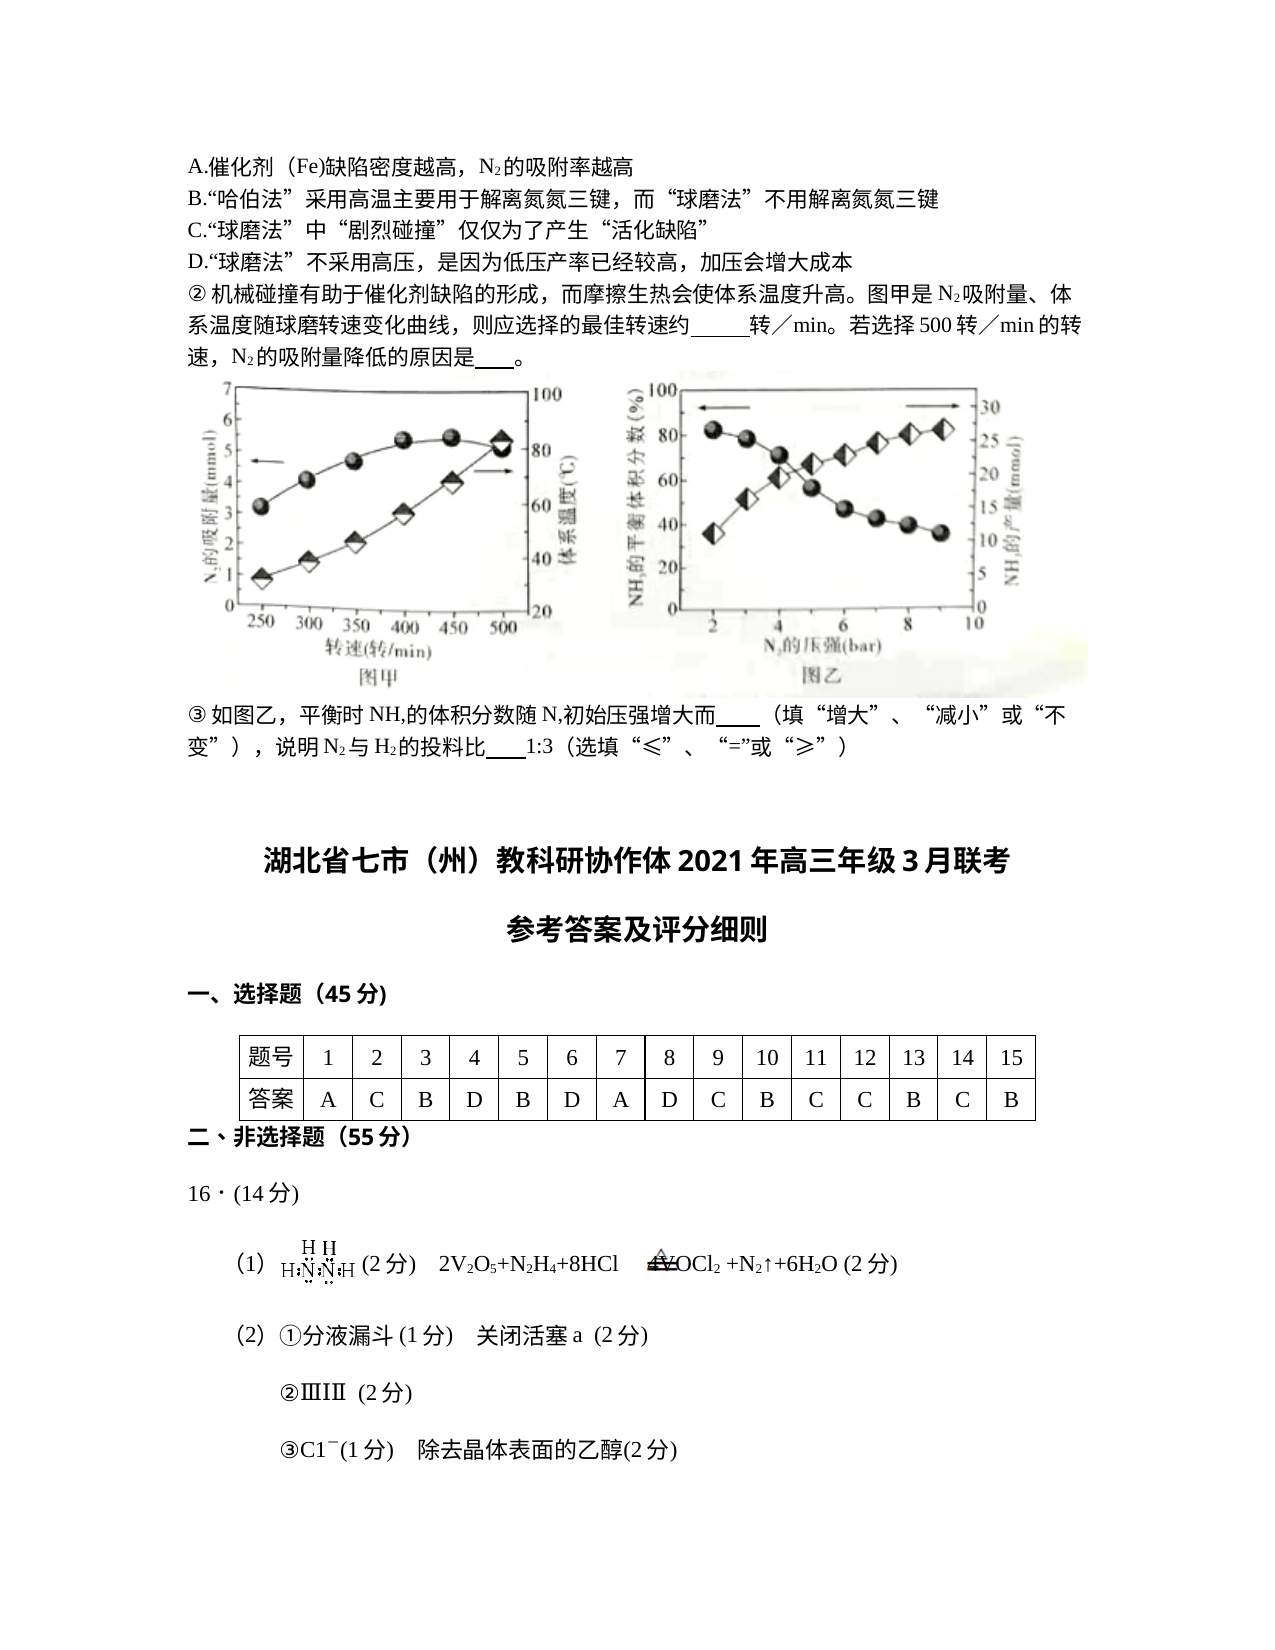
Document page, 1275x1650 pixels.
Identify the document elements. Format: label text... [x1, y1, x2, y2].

table_header 6 [548, 1036, 596, 1077]
table_header 10 [743, 1036, 791, 1077]
table_cell A [304, 1079, 352, 1119]
table_cell D [548, 1079, 596, 1119]
text B.“哈伯法”采用高温主要用于解离氮氮三键，而“球磨法”不用解离氮氮三键 [187, 182, 1087, 213]
text ③C1－(1分) 除去晶体表面的乙醇(2分) [187, 1434, 1087, 1465]
table_header 14 [938, 1036, 986, 1077]
table_header 12 [841, 1036, 889, 1077]
table_header 13 [890, 1036, 937, 1077]
text 一、选择题（45分) [187, 976, 1087, 1009]
table_cell 答案 [240, 1079, 303, 1119]
table_cell C [694, 1079, 742, 1119]
table_header 题号 [240, 1036, 303, 1077]
table_cell B [402, 1079, 449, 1119]
table_header 7 [597, 1036, 644, 1077]
text 参考答案及评分细则 [187, 907, 1087, 949]
table_cell C [841, 1079, 889, 1119]
table_header 1 [304, 1036, 352, 1077]
table_header 11 [792, 1036, 840, 1077]
table_cell C [792, 1079, 840, 1119]
table_cell B [743, 1079, 791, 1119]
table_header 9 [694, 1036, 742, 1077]
text 湖北省七市（州）教科研协作体2021年高三年级3月联考 [187, 837, 1087, 879]
text D.“球磨法”不采用高压，是因为低压产率已经较高，加压会增大成本 [187, 245, 1087, 277]
table_header 5 [499, 1036, 547, 1077]
text A.催化剂（Fe)缺陷密度越高，N2的吸附率越高 [187, 150, 1087, 182]
table_header 2 [353, 1036, 401, 1077]
table_header 4 [450, 1036, 498, 1077]
table_cell B [499, 1079, 547, 1119]
text C.“球磨法”中“剧烈碰撞”仅仅为了产生“活化缺陷” [187, 213, 1087, 245]
text （1） (2分) 2V2O5+N2H4+8HCl 4VOCl2 +N2↑+6H2O (2分) [187, 1234, 1087, 1292]
table_header 15 [987, 1036, 1035, 1077]
table_cell D [450, 1079, 498, 1119]
text 16．(14分) [187, 1177, 1087, 1209]
table_cell D [646, 1079, 693, 1119]
text 二、非选择题（55分） [187, 1121, 1087, 1152]
text ②ⅢⅠⅡ (2分) [187, 1377, 1087, 1408]
table_header 3 [402, 1036, 449, 1077]
table_cell A [597, 1079, 644, 1119]
table_cell C [938, 1079, 986, 1119]
text （2）①分液漏斗 (1分) 关闭活塞a (2分) [187, 1318, 1087, 1351]
text ③如图乙，平衡时NH,的体积分数随N,初始压强增大而 （填“增大”、“减小”或“不变”），说明N2与H2的投料比 1:3（选填“≤”、“=”或“≥”） [187, 698, 1087, 761]
table_cell C [353, 1079, 401, 1119]
text ②机械碰撞有助于催化剂缺陷的形成，而摩擦生热会使体系温度升高。图甲是N2吸附量、体系温度随球磨转速变化曲线，则应选择的最佳转速约 转／min。若选择500转／min的转速，N2的吸附量降低的原因是 。 [187, 277, 1087, 371]
table_header 8 [646, 1036, 693, 1077]
table_cell B [890, 1079, 937, 1119]
table_cell B [987, 1079, 1035, 1119]
